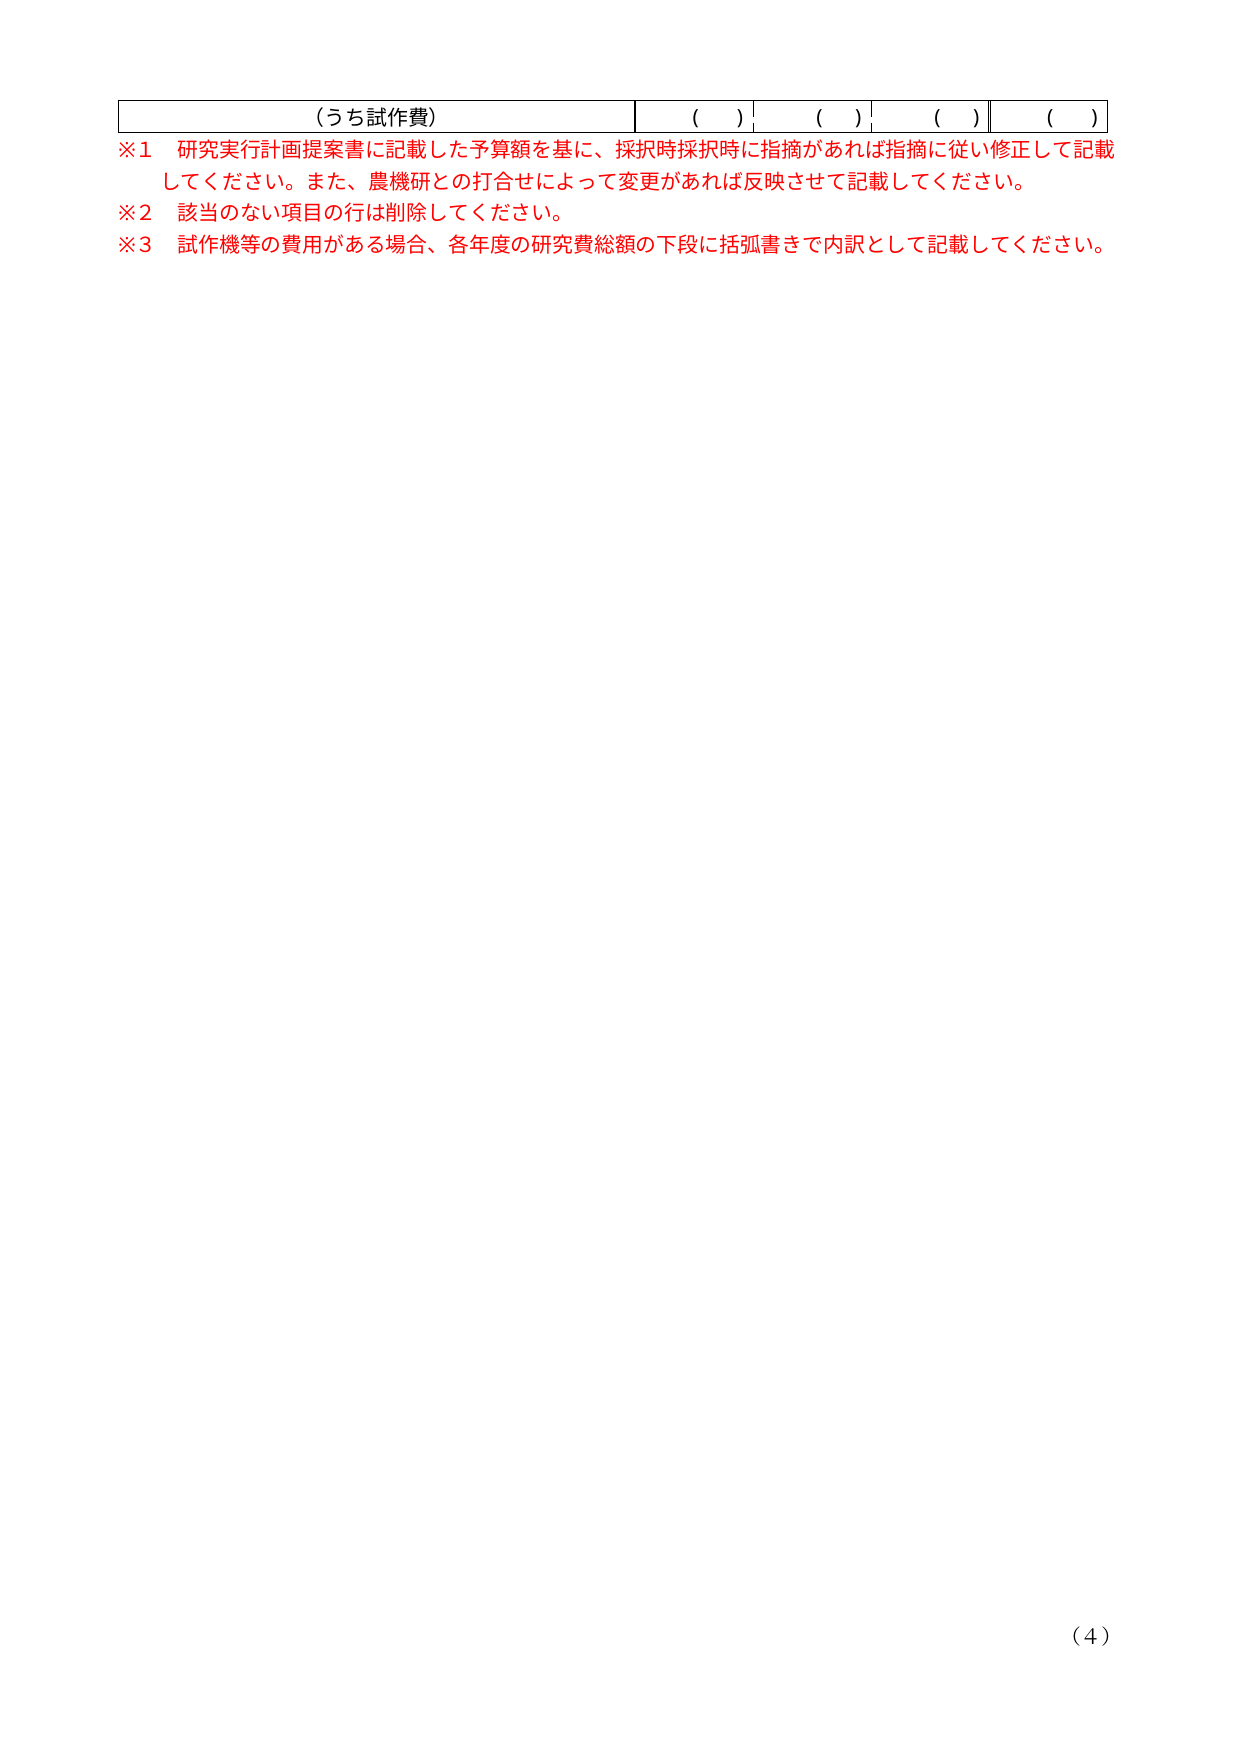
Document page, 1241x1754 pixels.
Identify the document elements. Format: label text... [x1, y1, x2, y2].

table_cell ( ) [636, 101, 753, 132]
table_cell ( ) [871, 101, 988, 132]
table_cell 合 計 （うち試作費） [119, 101, 634, 132]
text ※１ 研究実行計画提案書に記載した予算額を基に、採択時採択時に指摘があれば指摘に従い修正して記載してください。また、農機研との打合せによって変更があれば反映させて記載してください。 [118, 133, 1122, 196]
table_cell ( ) [753, 101, 871, 132]
text ※２ 該当のない項目の行は削除してください。 [118, 196, 1122, 227]
table_cell ( ) [991, 101, 1107, 132]
text ※３ 試作機等の費用がある場合、各年度の研究費総額の下段に括弧書きで内訳として記載してください。 [118, 227, 1122, 259]
